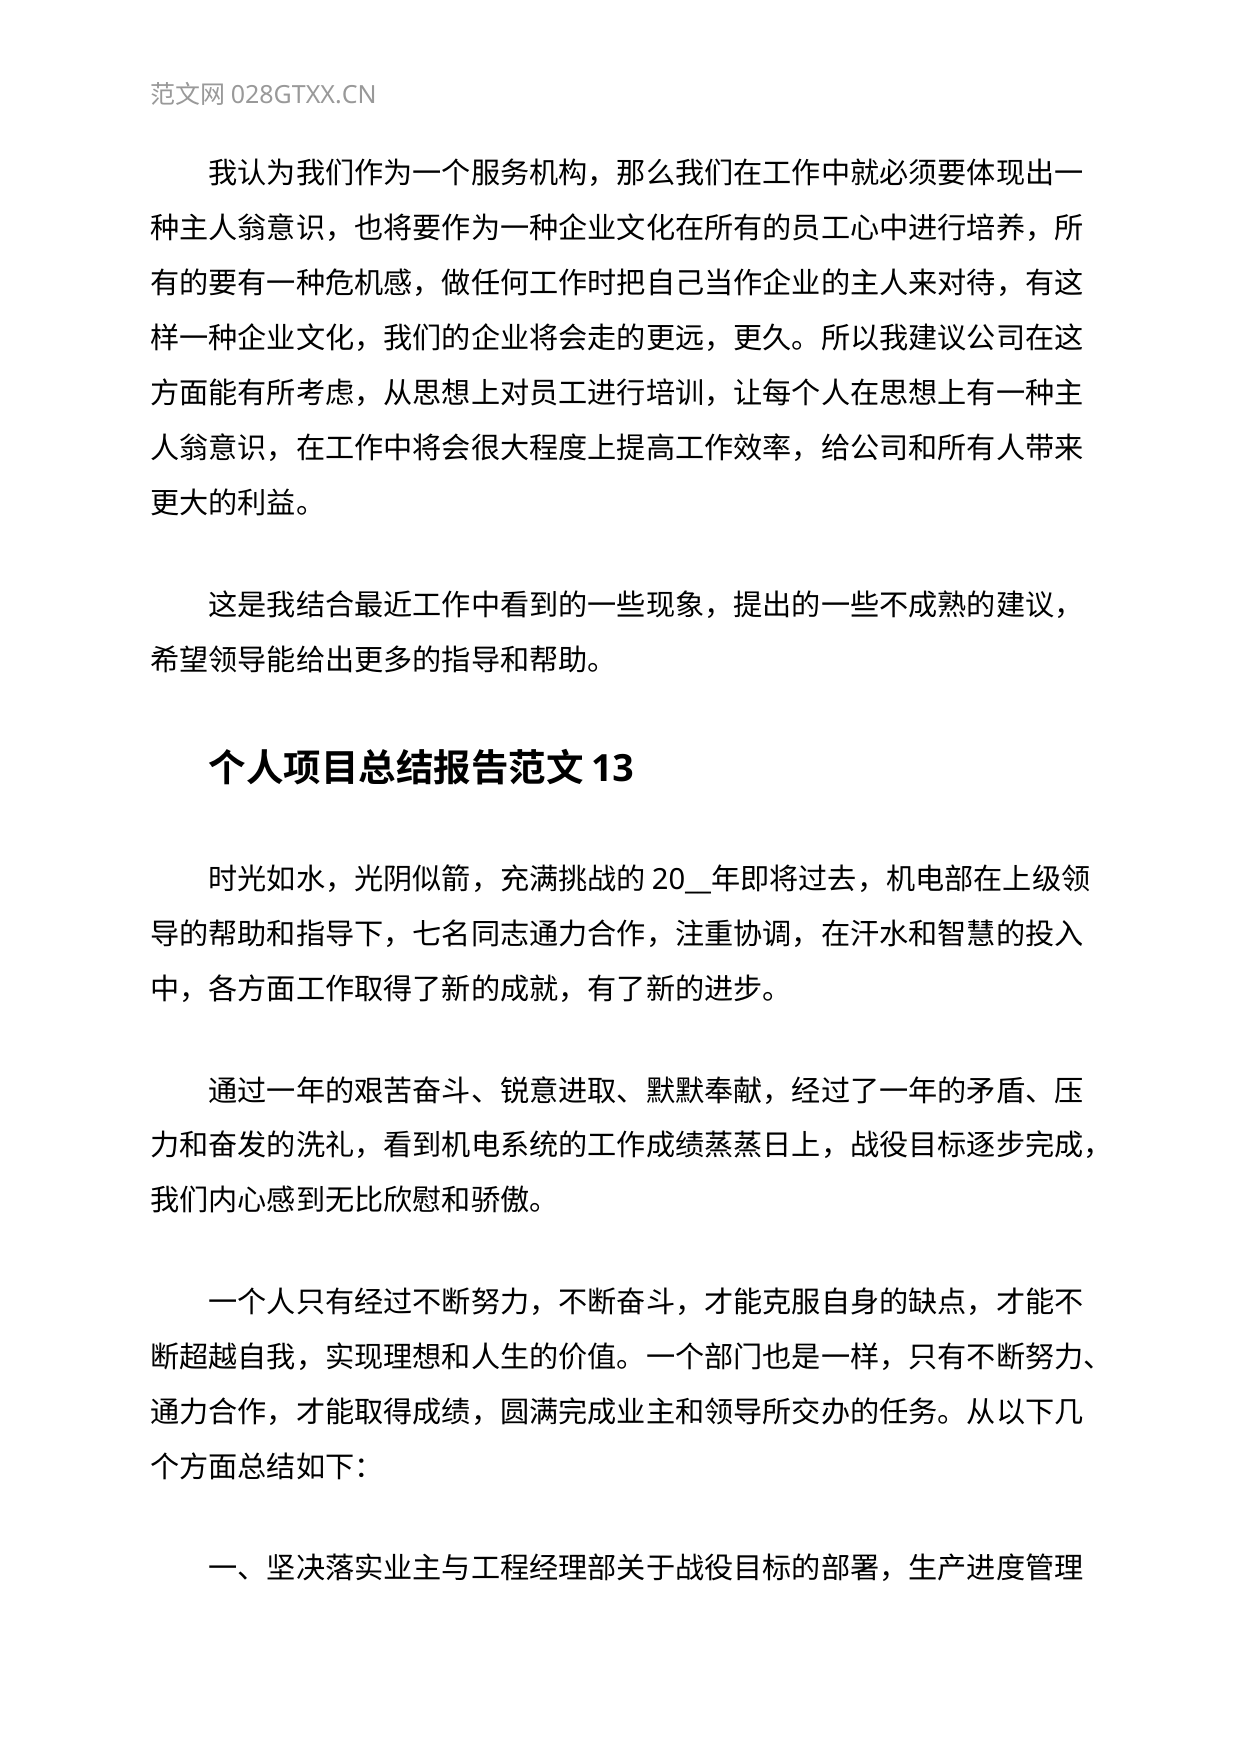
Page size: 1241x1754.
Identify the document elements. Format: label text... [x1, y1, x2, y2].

text 通过一年的艰苦奋斗、锐意进取、默默奉献，经过了一年的矛盾、压力和奋发的洗礼，看到机电系统的工作成绩蒸蒸日上，战役目标逐步完成，我们内心感到无比欣慰和骄傲。 [150, 1067, 1090, 1219]
text 我认为我们作为一个服务机构，那么我们在工作中就必须要体现出一种主人翁意识，也将要作为一种企业文化在所有的员工心中进行培养，所有的要有一种危机感，做任何工作时把自己当作企业的主人来对待，有这样一种企业文化，我们的企业将会走的更远，更久。所以我建议公司在这方面能有所考虑，从思想上对员工进行培训，让每个人在思想上有一种主人翁意识，在工作中将会很大程度上提高工作效率，给公司和所有人带来更大的利益。 [150, 150, 1090, 522]
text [150, 1545, 1090, 1587]
text 个人项目总结报告范文13 [150, 738, 1090, 792]
text 时光如水，光阴似箭，充满挑战的20__年即将过去，机电部在上级领导的帮助和指导下，七名同志通力合作，注重协调，在汗水和智慧的投入中，各方面工作取得了新的成就，有了新的进步。 [150, 855, 1090, 1008]
text 一个人只有经过不断努力，不断奋斗，才能克服自身的缺点，才能不断超越自我，实现理想和人生的价值。一个部门也是一样，只有不断努力、通力合作，才能取得成绩，圆满完成业主和领导所交办的任务。从以下几个方面总结如下： [150, 1279, 1090, 1486]
text 这是我结合最近工作中看到的一些现象，提出的一些不成熟的建议，希望领导能给出更多的指导和帮助。 [150, 581, 1090, 678]
